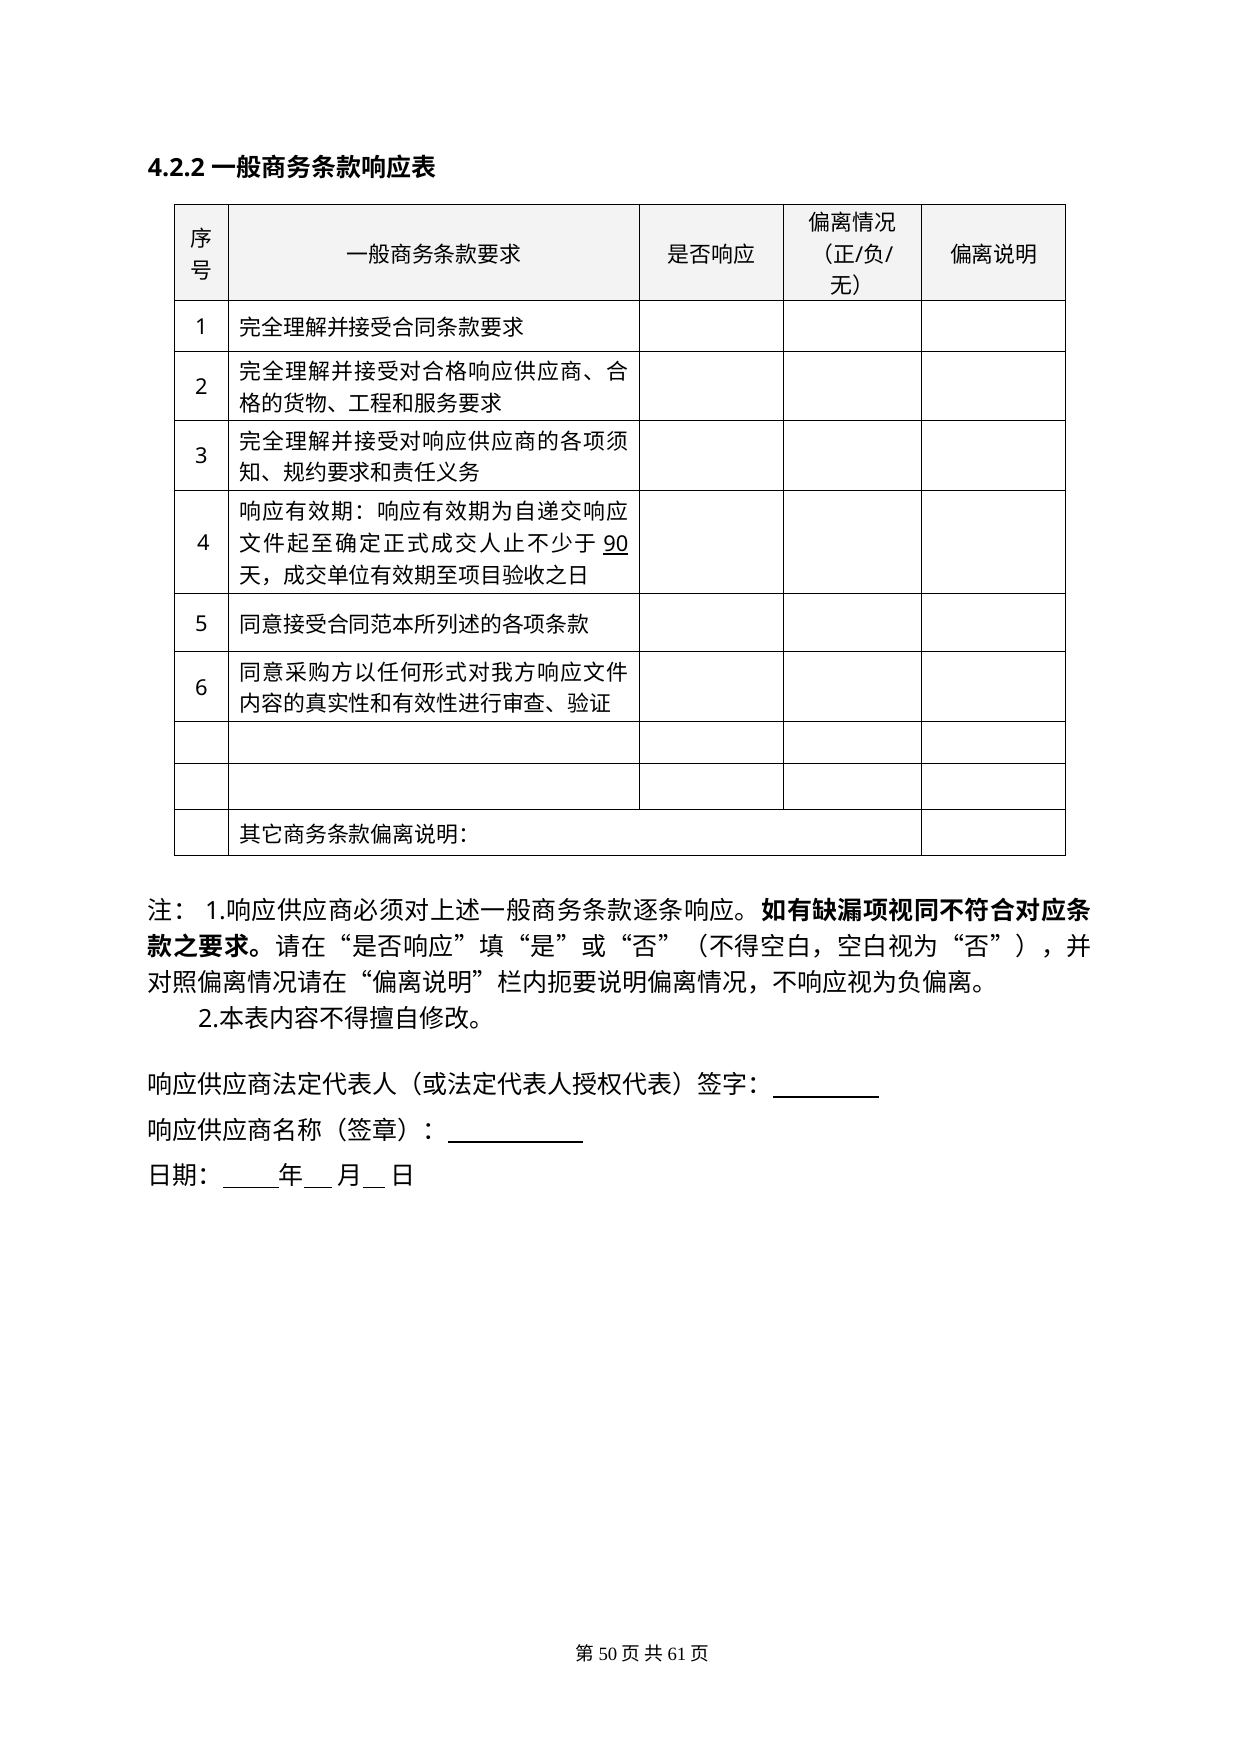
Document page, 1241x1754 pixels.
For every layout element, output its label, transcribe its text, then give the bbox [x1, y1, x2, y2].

table_cell [640, 652, 783, 721]
table_cell [784, 352, 921, 420]
text 日期： 年 月 日5 服务部分 [148, 1156, 1093, 1192]
table_cell 1 [175, 301, 228, 351]
text 响应供应商法定代表人（或法定代表人授权代表）签字： [148, 1065, 1093, 1101]
subtitle 4.2.2 一般商务条款响应表 [148, 148, 1093, 184]
table_cell [922, 810, 1065, 855]
table_cell [922, 491, 1065, 593]
table_cell 其它商务条款偏离说明： [229, 810, 921, 855]
table_cell [922, 421, 1065, 489]
text 注： 1.响应供应商必须对上述一般商务条款逐条响应。如有缺漏项视同不符合对应条款之要求。请在“是否响应”填“是”或“否”（不得空白，空白视为“否”），并对照偏离情况请在“偏离说明”栏内扼要说明偏离情况，不响应视为负偏离。 [148, 890, 1093, 999]
table_cell [640, 301, 783, 351]
table_cell 完全理解并接受对合格响应供应商、合格的货物、工程和服务要求 [229, 352, 639, 420]
table_cell 完全理解并接受对响应供应商的各项须知、规约要求和责任义务 [229, 421, 639, 489]
table_cell [640, 764, 783, 809]
table_cell 完全理解并接受合同条款要求 [229, 301, 639, 351]
table_cell [640, 352, 783, 420]
table_cell 2 [175, 352, 228, 420]
table_cell 同意采购方以任何形式对我方响应文件内容的真实性和有效性进行审查、验证 [229, 652, 639, 721]
table_cell [922, 594, 1065, 651]
table_cell [922, 652, 1065, 721]
table_header 是否响应 [640, 205, 783, 300]
table_cell [229, 764, 639, 809]
table_cell [640, 594, 783, 651]
table_cell [784, 421, 921, 489]
table_cell [784, 491, 921, 593]
table_cell [922, 764, 1065, 809]
table_cell 6 [175, 652, 228, 721]
table_cell [784, 764, 921, 809]
table_cell 响应有效期：响应有效期为自递交响应文件起至确定正式成交人止不少于90 天，成交单位有效期至项目验收之日 [229, 491, 639, 593]
table_cell [784, 652, 921, 721]
table_cell [922, 301, 1065, 351]
table_cell [229, 722, 639, 763]
table_cell [175, 722, 228, 763]
table_header 一般商务条款要求 [229, 205, 639, 300]
table_cell [784, 722, 921, 763]
table_cell [640, 421, 783, 489]
table_header 偏离说明 [922, 205, 1065, 300]
table_header 偏离情况（正/负/无） [784, 205, 921, 300]
table_cell 3 [175, 421, 228, 489]
table_cell [922, 352, 1065, 420]
text 2.本表内容不得擅自修改。 [148, 999, 1093, 1035]
table_cell 同意接受合同范本所列述的各项条款 [229, 594, 639, 651]
table_cell [175, 764, 228, 809]
table_header 序号 [175, 205, 228, 300]
table_cell [784, 301, 921, 351]
table_cell [175, 810, 228, 855]
table_cell [922, 722, 1065, 763]
table_cell 4 [175, 491, 228, 593]
text 响应供应商名称（签章）： [148, 1110, 1093, 1147]
table_cell 5 [175, 594, 228, 651]
table_cell [640, 722, 783, 763]
table_cell [784, 594, 921, 651]
table_cell [640, 491, 783, 593]
